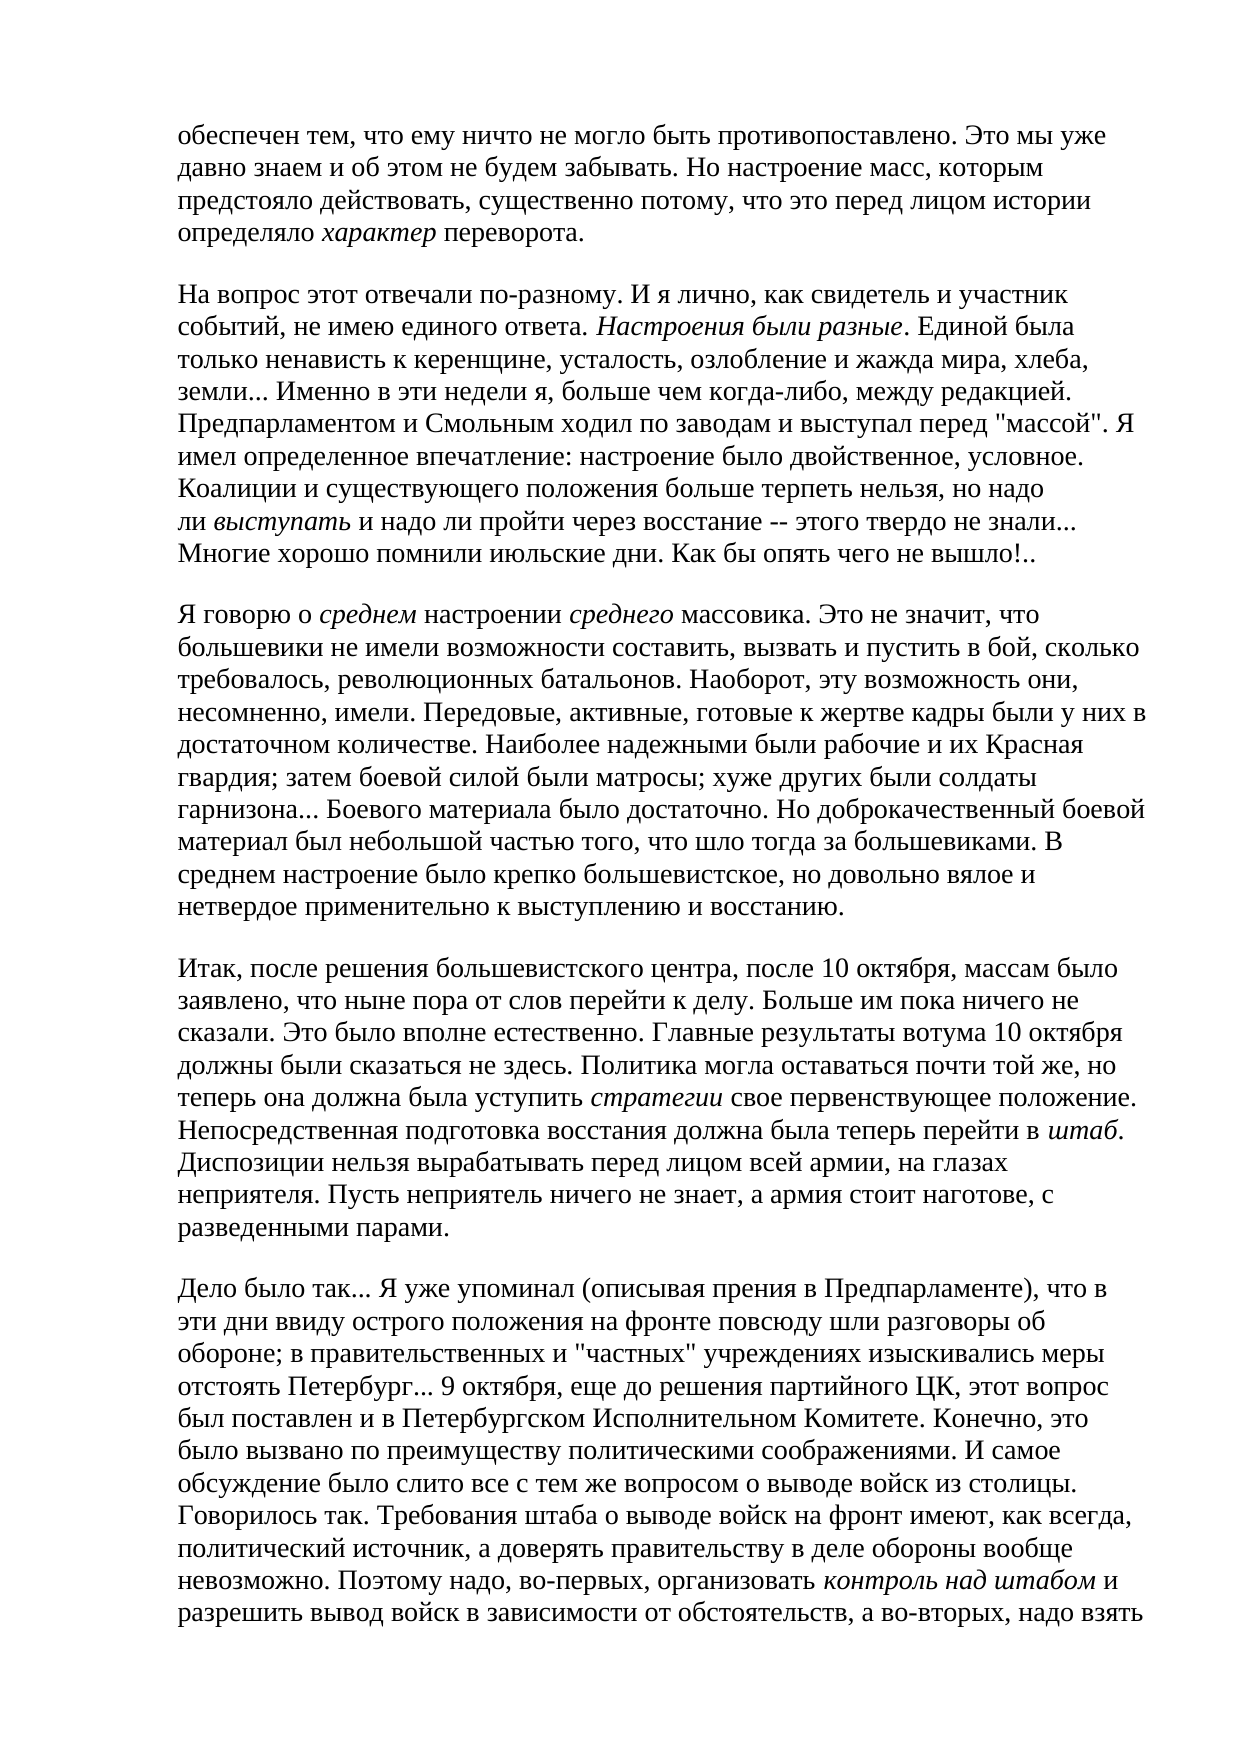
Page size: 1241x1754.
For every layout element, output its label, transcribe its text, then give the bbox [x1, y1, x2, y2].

text Я говорю о среднем настроении среднего массовика. Это не значит, что большевики не имели возможности составить, вызвать и пустить в бой, сколько требовалось, революционных батальонов. Наоборот, эту возможность они, несомненно, имели. Передовые, активные, готовые к жертве кадры были у них в достаточном количестве. Наиболее надежными были рабочие и их Красная гвардия; затем боевой силой были матросы; хуже других были солдаты гарнизона... Боевого материала было достаточно. Но доброкачественный боевой материал был небольшой частью того, что шло тогда за большевиками. В среднем настроение было крепко большевистское, но довольно вялое и нетвердое применительно к выступлению и восстанию. [177, 598, 1152, 922]
text Итак, после решения большевистского центра, после 10 октября, массам было заявлено, что ныне пора от слов перейти к делу. Больше им пока ничего не сказали. Это было вполне естественно. Главные результаты вотума 10 октября должны были сказаться не здесь. Политика могла оставаться почти той же, но теперь она должна была уступить стратегии свое первенствующее положение. Непосредственная подготовка восстания должна была теперь перейти в штаб. Диспозиции нельзя вырабатывать перед лицом всей армии, на глазах неприятеля. Пусть неприятель ничего не знает, а армия стоит наготове, с разведенными парами. [177, 951, 1152, 1242]
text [177, 118, 1152, 248]
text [177, 1271, 1152, 1628]
text На вопрос этот отвечали по-разному. И я лично, как свидетель и участник событий, не имею единого ответа. Настроения были разные. Единой была только ненависть к керенщине, усталость, озлобление и жажда мира, хлеба, земли... Именно в эти недели я, больше чем когда-либо, между редакцией. Предпарламентом и Смольным ходил по заводам и выступал перед "массой". Я имел определенное впечатление: настроение было двойственное, условное. Коалиции и существующего положения больше терпеть нельзя, но надо ли выступать и надо ли пройти через восстание -- этого твердо не знали... Многие хорошо помнили июльские дни. Как бы опять чего не вышло!.. [177, 277, 1152, 568]
